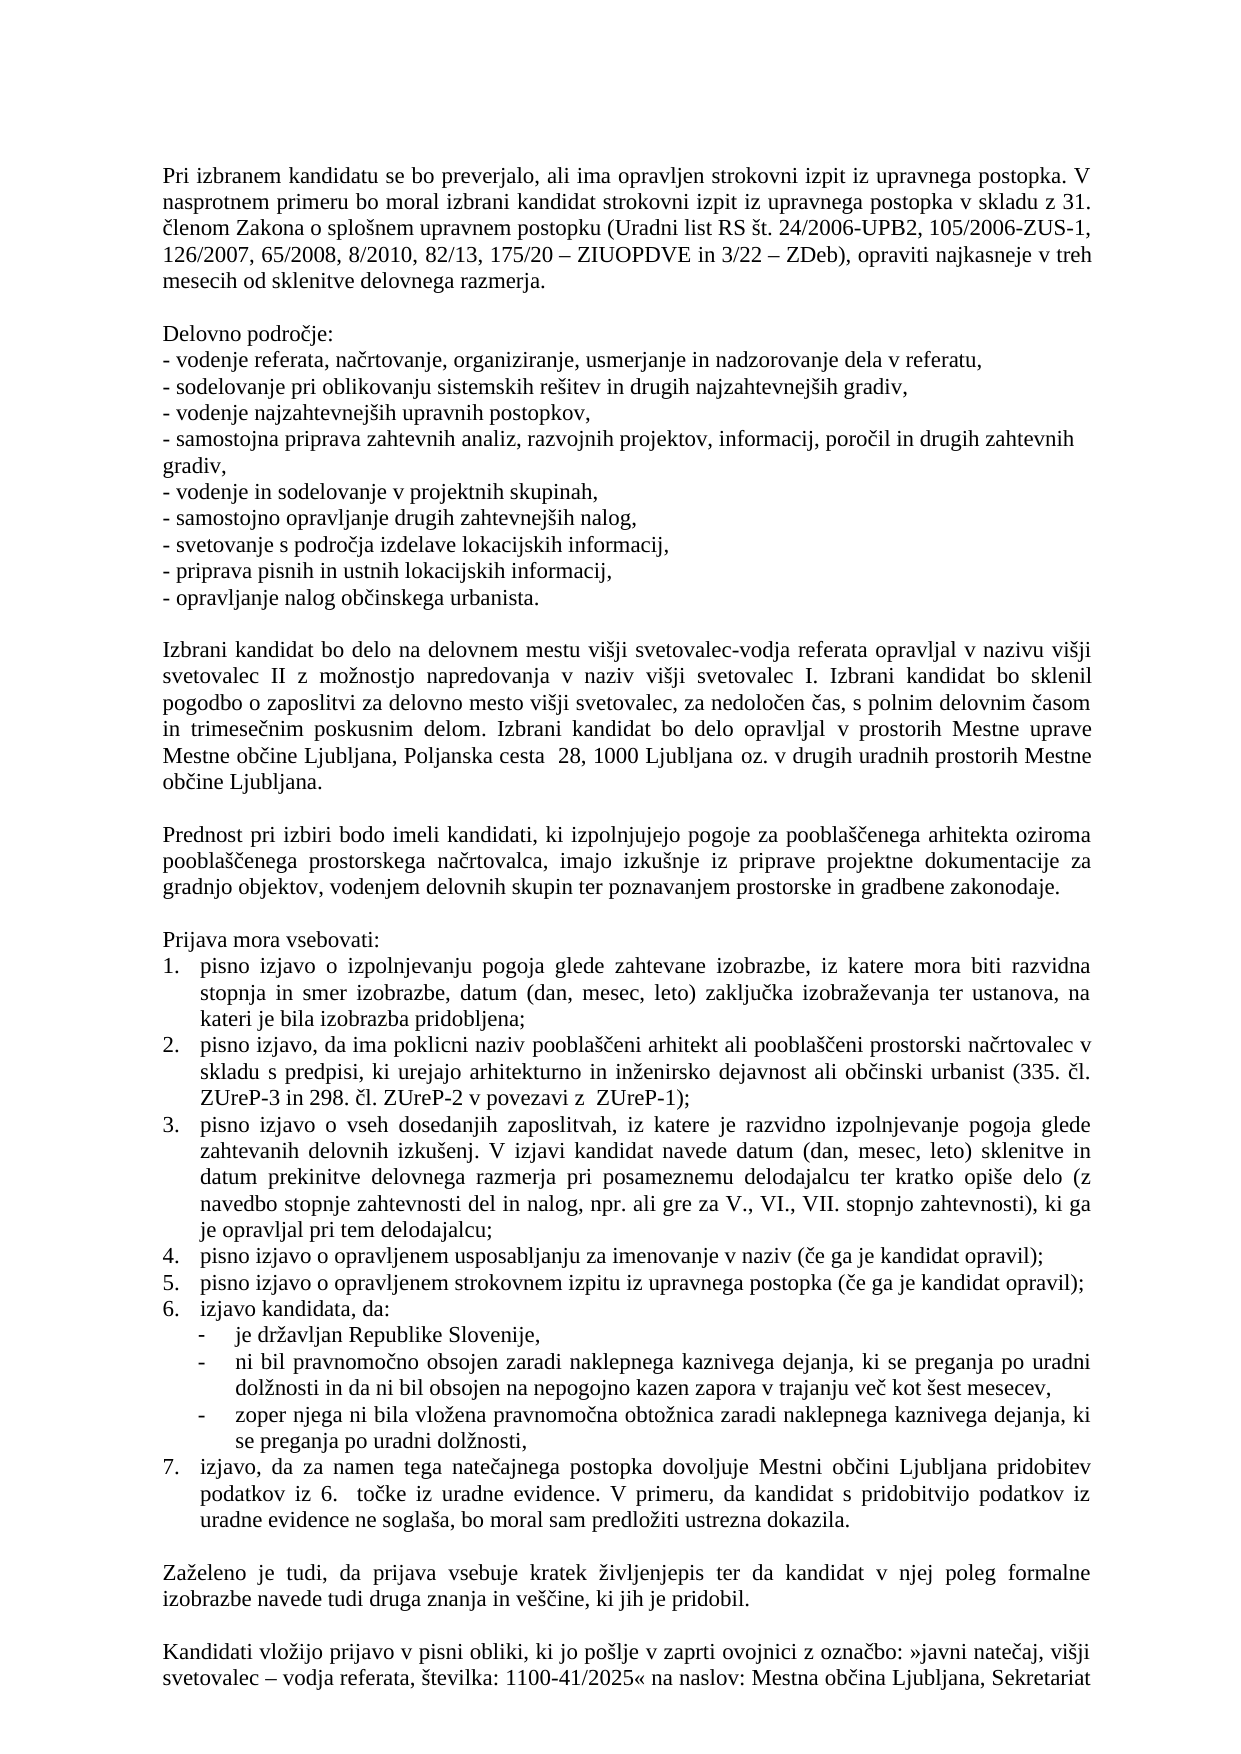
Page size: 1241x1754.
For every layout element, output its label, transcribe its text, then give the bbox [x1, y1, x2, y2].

text Pri izbranem kandidatu se bo preverjalo, ali ima opravljen strokovni izpit iz upravnega postopka. V nasprotnem primeru bo moral izbrani kandidat strokovni izpit iz upravnega postopka v skladu z 31. členom Zakona o splošnem upravnem postopku (Uradni list RS št. 24/2006-UPB2, 105/2006-ZUS-1, 126/2007, 65/2008, 8/2010, 82/13, 175/20 – ZIUOPDVE in 3/22 – ZDeb), opraviti najkasneje v treh mesecih od sklenitve delovnega razmerja. [162, 162, 1092, 294]
text - svetovanje s področja izdelave lokacijskih informacij, [162, 531, 1092, 557]
text Prijava mora vsebovati: [162, 926, 1092, 952]
list zoper njega ni bila vložena pravnomočna obtožnica zaradi naklepnega kaznivega dejanja, ki se preganja po uradni dolžnosti, [198, 1401, 1092, 1453]
text - vodenje in sodelovanje v projektnih skupinah, [162, 478, 1092, 504]
text - vodenje najzahtevnejših upravnih postopkov, [162, 399, 1092, 425]
list pisno izjavo o opravljenem strokovnem izpitu iz upravnega postopka (če ga je kandidat opravil); [162, 1269, 1092, 1295]
list ni bil pravnomočno obsojen zaradi naklepnega kaznivega dejanja, ki se preganja po uradni dolžnosti in da ni bil obsojen na nepogojno kazen zapora v trajanju več kot šest mesecev, [198, 1348, 1092, 1401]
text - opravljanje nalog občinskega urbanista. [162, 583, 1092, 610]
text - priprava pisnih in ustnih lokacijskih informacij, [162, 557, 1092, 583]
text Zaželeno je tudi, da prijava vsebuje kratek življenjepis ter da kandidat v njej poleg formalne izobrazbe navede tudi druga znanja in veščine, ki jih je pridobil. [162, 1559, 1092, 1611]
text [162, 1638, 1092, 1691]
text - sodelovanje pri oblikovanju sistemskih rešitev in drugih najzahtevnejših gradiv, [162, 373, 1092, 399]
text - samostojno opravljanje drugih zahtevnejših nalog, [162, 504, 1092, 531]
list Izbrani kandidat bo delo na delovnem mestu višji svetovalec-vodja referata opravljal v nazivu višji svetovalec II z možnostjo napredovanja v naziv višji svetovalec I. Izbrani kandidat bo sklenil pogodbo o zaposlitvi za delovno mesto višji svetovalec, za nedoločen čas, s polnim delovnim časom in trimesečnim poskusnim delom. Izbrani kandidat bo delo opravljal v prostorih Mestne uprave Mestne občine Ljubljana, Poljanska cesta 28, 1000 Ljubljana oz. v drugih uradnih prostorih Mestne občine Ljubljana. [162, 636, 1092, 794]
text Delovno področje: [162, 320, 1092, 346]
list izjavo, da za namen tega natečajnega postopka dovoljuje Mestni občini Ljubljana pridobitev podatkov iz 6. točke iz uradne evidence. V primeru, da kandidat s pridobitvijo podatkov iz uradne evidence ne soglaša, bo moral sam predložiti ustrezna dokazila. [162, 1453, 1092, 1532]
text - vodenje referata, načrtovanje, organiziranje, usmerjanje in nadzorovanje dela v referatu, [162, 346, 1092, 373]
list je državljan Republike Slovenije, [198, 1321, 1092, 1348]
list pisno izjavo o opravljenem usposabljanju za imenovanje v naziv (če ga je kandidat opravil); [162, 1242, 1092, 1269]
text Prednost pri izbiri bodo imeli kandidati, ki izpolnjujejo pogoje za pooblaščenega arhitekta oziroma pooblaščenega prostorskega načrtovalca, imajo izkušnje iz priprave projektne dokumentacije za gradnjo objektov, vodenjem delovnih skupin ter poznavanjem prostorske in gradbene zakonodaje. [162, 821, 1092, 900]
list izjavo kandidata, da: [162, 1295, 1092, 1321]
list pisno izjavo, da ima poklicni naziv pooblaščeni arhitekt ali pooblaščeni prostorski načrtovalec v skladu s predpisi, ki urejajo arhitekturno in inženirsko dejavnost ali občinski urbanist (335. čl. ZUreP-3 in 298. čl. ZUreP-2 v povezavi z ZUreP-1); [162, 1032, 1092, 1111]
text - samostojna priprava zahtevnih analiz, razvojnih projektov, informacij, poročil in drugih zahtevnih gradiv, [162, 425, 1092, 478]
list pisno izjavo o vseh dosedanjih zaposlitvah, iz katere je razvidno izpolnjevanje pogoja glede zahtevanih delovnih izkušenj. V izjavi kandidat navede datum (dan, mesec, leto) sklenitve in datum prekinitve delovnega razmerja pri posameznemu delodajalcu ter kratko opiše delo (z navedbo stopnje zahtevnosti del in nalog, npr. ali gre za V., VI., VII. stopnjo zahtevnosti), ki ga je opravljal pri tem delodajalcu; [162, 1111, 1092, 1242]
list pisno izjavo o izpolnjevanju pogoja glede zahtevane izobrazbe, iz katere mora biti razvidna stopnja in smer izobrazbe, datum (dan, mesec, leto) zaključka izobraževanja ter ustanova, na kateri je bila izobrazba pridobljena; [162, 952, 1092, 1032]
